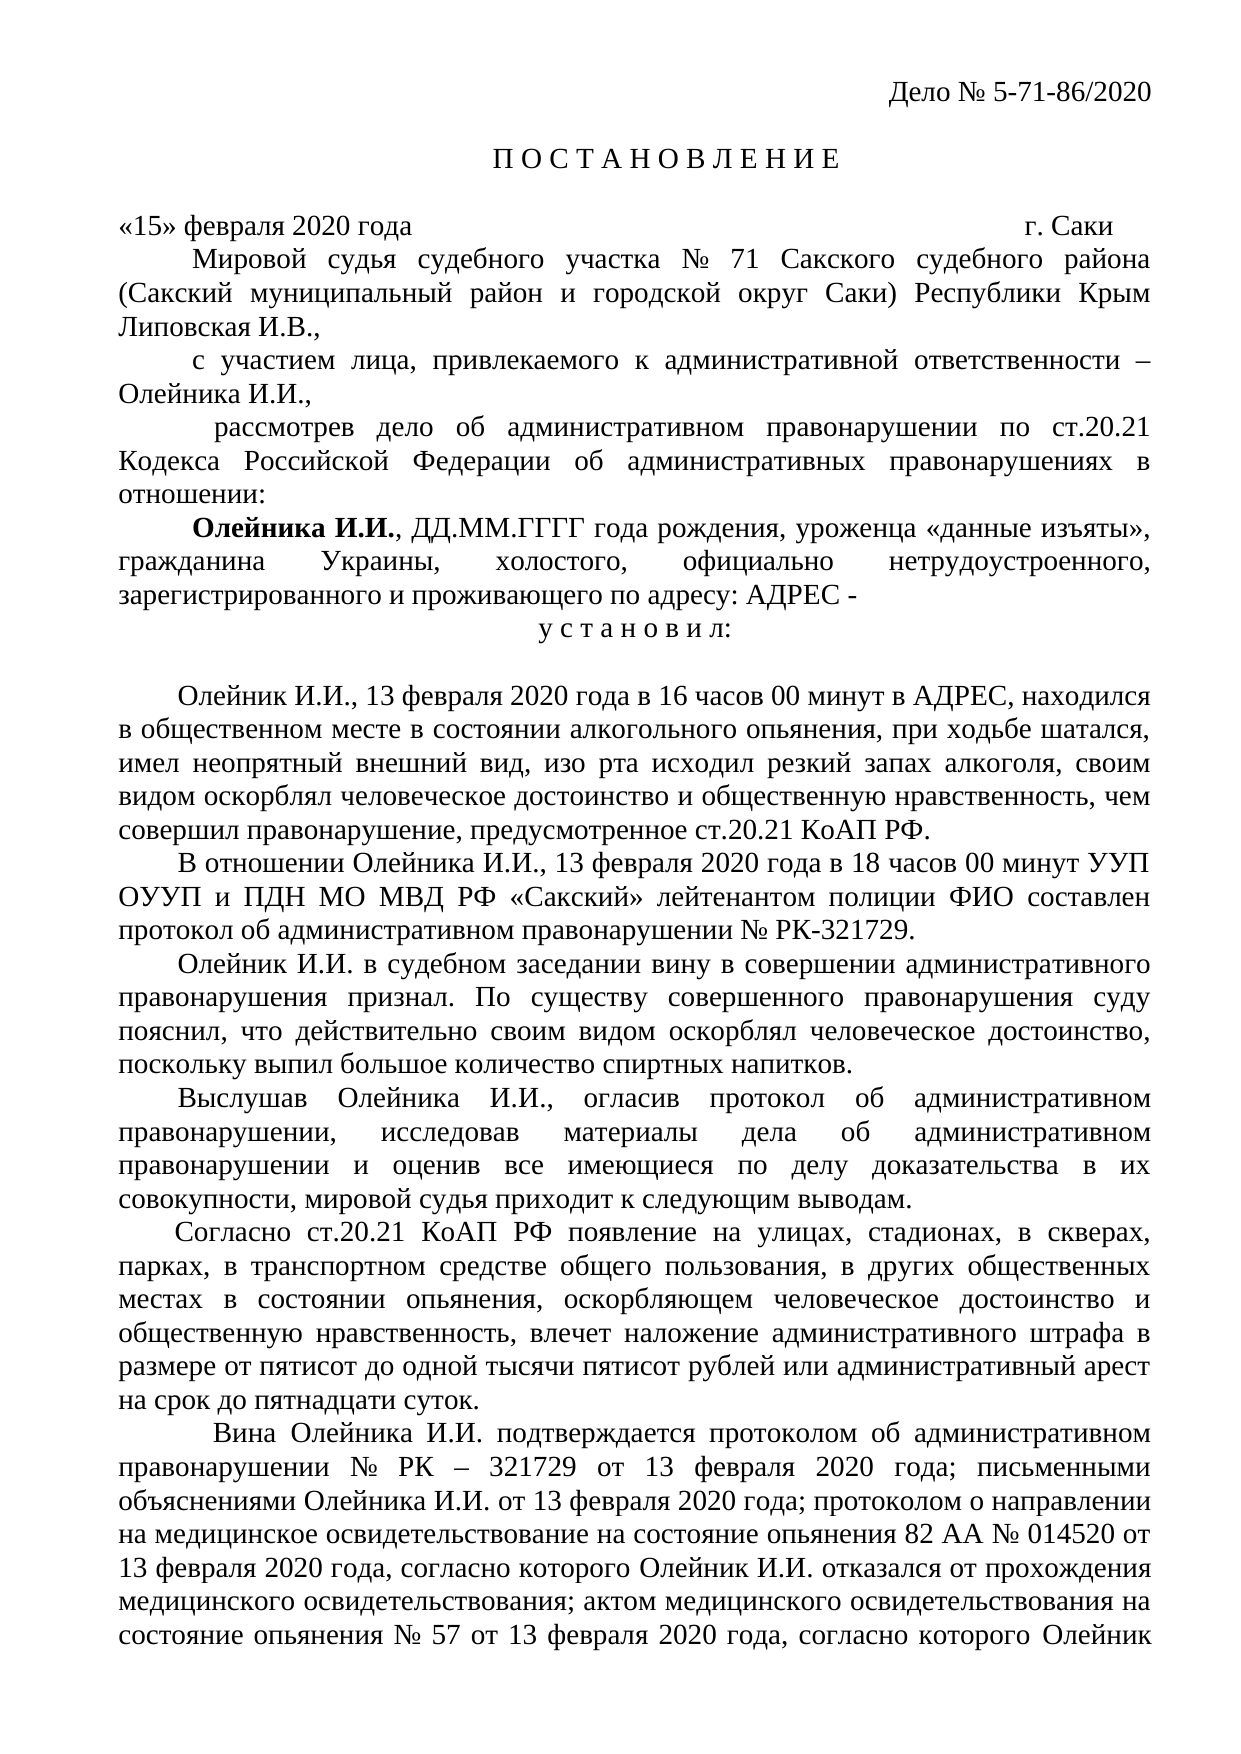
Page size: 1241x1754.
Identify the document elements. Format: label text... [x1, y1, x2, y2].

subtitle Дело № 5-71-86/2020 [118, 74, 1152, 107]
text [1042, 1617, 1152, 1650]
text Выслушав Олейника И.И., огласив протокол об административном правонарушении, исследовав материалы дела об административном правонарушении и оценив все имеющиеся по делу доказательства в их совокупности, мировой судья приходит к следующим выводам. [118, 1080, 1152, 1214]
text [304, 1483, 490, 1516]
text Олейник И.И., 13 февраля 2020 года в 16 часов 00 минут в АДРЕС, находился в общественном месте в состоянии алкогольного опьянения, при ходьбе шатался, имел неопрятный внешний вид, изо рта исходил резкий запах алкоголя, своим видом оскорблял человеческое достоинство и общественную нравственность, чем совершил правонарушение, предусмотренное ст.20.21 КоАП РФ. [118, 678, 1152, 845]
text «15» февраля 2020 года г. Саки [118, 208, 1152, 242]
text рассмотрев дело об административном правонарушении по ст.20.21 Кодекса Российской Федерации об административных правонарушениях в отношении: [118, 409, 1152, 510]
text с участием лица, привлекаемого к административной ответственности – Олейника И.И., [118, 342, 1152, 409]
text В отношении Олейника И.И., 13 февраля 2020 года в 18 часов 00 минут УУП ОУУП и ПДН МО МВД РФ «Сакский» лейтенантом полиции ФИО составлен протокол об административном правонарушении № РК-321729. [118, 845, 1152, 946]
text Олейник И.И. в судебном заседании вину в совершении административного правонарушения признал. По существу совершенного правонарушения суду пояснил, что действительно своим видом оскорблял человеческое достоинство, поскольку выпил большое количество спиртных напитков. [118, 946, 1152, 1080]
text Олейника И.И., ДД.ММ.ГГГГ года рождения, уроженца «данные изъяты», гражданина Украины, холостого, официально нетрудоустроенного, зарегистрированного и проживающего по адресу: АДРЕС - [118, 510, 1152, 611]
subtitle П О С Т А Н О В Л Е Н И Е [118, 141, 1152, 174]
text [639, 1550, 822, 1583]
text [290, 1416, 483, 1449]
text Мировой судья судебного участка № 71 Сакского судебного района (Сакский муниципальный район и городской округ Саки) Республики Крым Липовская И.В., [118, 242, 1152, 342]
text Согласно ст.20.21 КоАП РФ появление на улицах, стадионах, в скверах, парках, в транспортном средстве общего пользования, в других общественных местах в состоянии опьянения, оскорбляющем человеческое достоинство и общественную нравственность, влечет наложение административного штрафа в размере от пятисот до одной тысячи пятисот рублей или административный арест на срок до пятнадцати суток. [118, 1214, 1152, 1416]
text у с т а н о в и л: [118, 611, 1152, 644]
